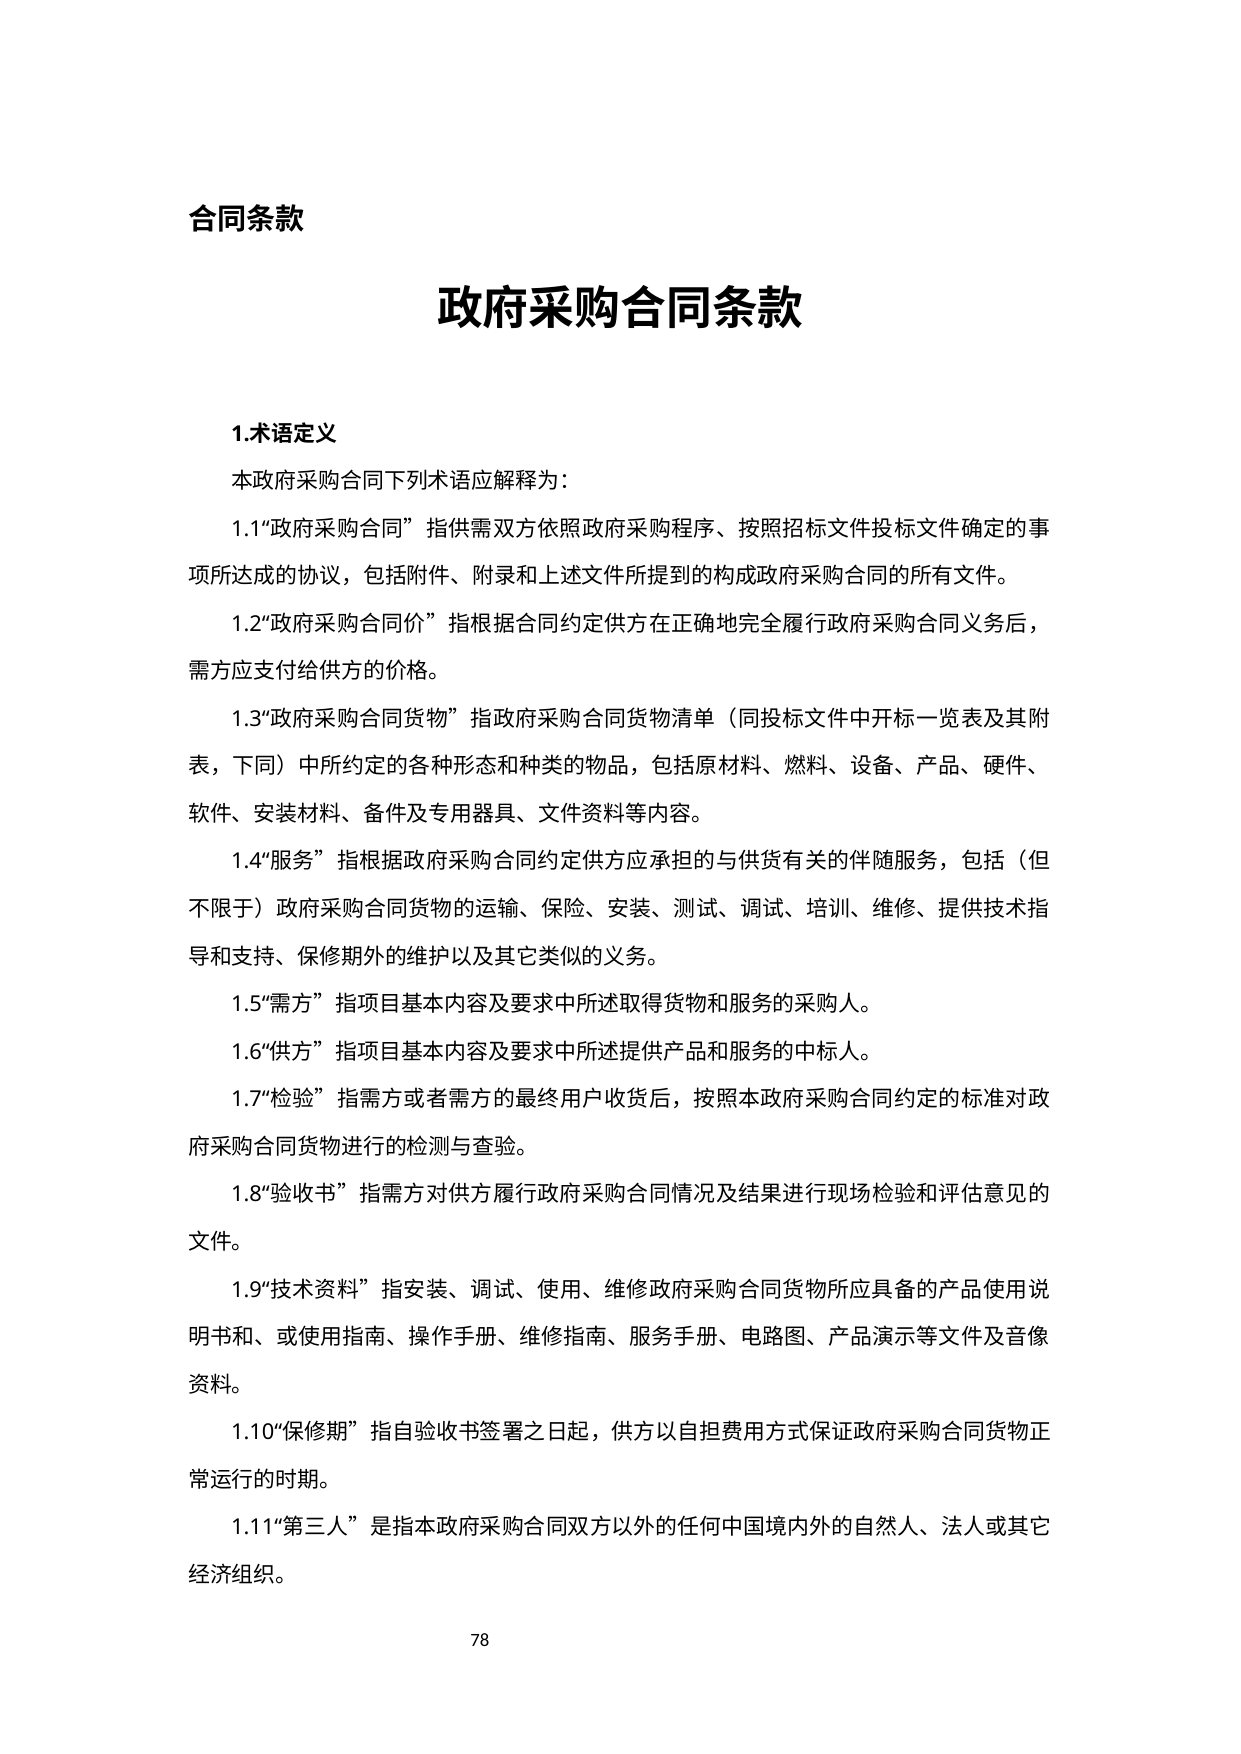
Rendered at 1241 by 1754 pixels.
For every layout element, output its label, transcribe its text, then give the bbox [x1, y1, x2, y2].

text 1.4“服务”指根据政府采购合同约定供方应承担的与供货有关的伴随服务，包括（但不限于）政府采购合同货物的运输、保险、安装、测试、调试、培训、维修、提供技术指导和支持、保修期外的维护以及其它类似的义务。 [188, 843, 1052, 970]
text 1.2“政府采购合同价”指根据合同约定供方在正确地完全履行政府采购合同义务后，需方应支付给供方的价格。 [188, 606, 1052, 685]
text 1.5“需方”指项目基本内容及要求中所述取得货物和服务的采购人。 [188, 986, 1052, 1018]
text 本政府采购合同下列术语应解释为： [188, 463, 1052, 495]
text 1.10“保修期”指自验收书签署之日起，供方以自担费用方式保证政府采购合同货物正常运行的时期。 [188, 1414, 1052, 1493]
text 1.7“检验”指需方或者需方的最终用户收货后，按照本政府采购合同约定的标准对政府采购合同货物进行的检测与查验。 [188, 1081, 1052, 1161]
text 1.11“第三人”是指本政府采购合同双方以外的任何中国境内外的自然人、法人或其它经济组织。 [188, 1509, 1052, 1588]
text 1.8“验收书”指需方对供方履行政府采购合同情况及结果进行现场检验和评估意见的文件。 [188, 1176, 1052, 1256]
text 1.9“技术资料”指安装、调试、使用、维修政府采购合同货物所应具备的产品使用说明书和、或使用指南、操作手册、维修指南、服务手册、电路图、产品演示等文件及音像资料。 [188, 1272, 1052, 1398]
text 1.1“政府采购合同”指供需双方依照政府采购程序、按照招标文件投标文件确定的事项所达成的协议，包括附件、附录和上述文件所提到的构成政府采购合同的所有文件。 [188, 511, 1052, 590]
text 1.6“供方”指项目基本内容及要求中所述提供产品和服务的中标人。 [188, 1034, 1052, 1066]
text 政府采购合同条款 [188, 271, 1052, 338]
subtitle 合同条款 [188, 196, 1052, 238]
text 1.3“政府采购合同货物”指政府采购合同货物清单（同投标文件中开标一览表及其附表，下同）中所约定的各种形态和种类的物品，包括原材料、燃料、设备、产品、硬件、软件、安装材料、备件及专用器具、文件资料等内容。 [188, 701, 1052, 828]
text 1.术语定义 [188, 416, 1052, 447]
